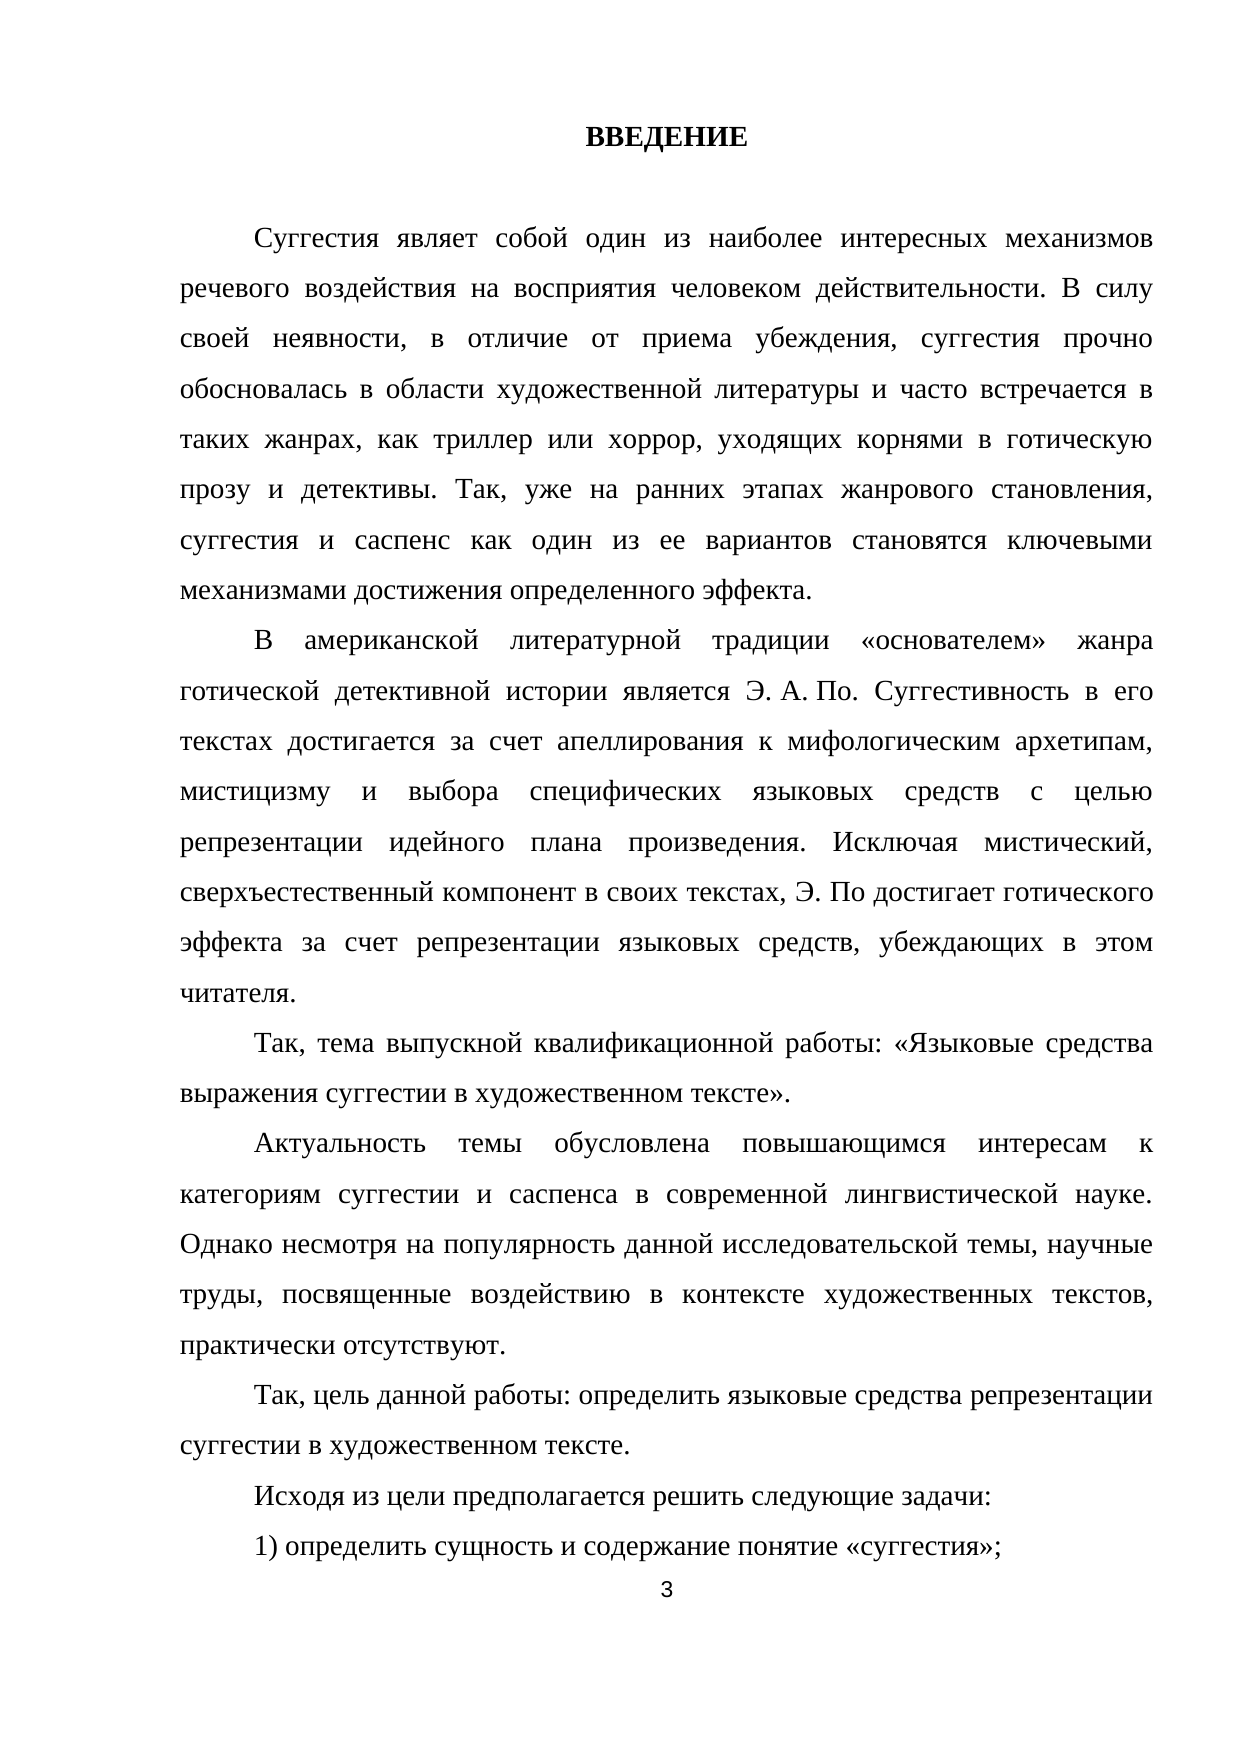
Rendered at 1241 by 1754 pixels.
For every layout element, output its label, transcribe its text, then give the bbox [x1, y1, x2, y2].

text Так, тема выпускной квалификационной работы: «Языковые средства выражения суггестии в художественном тексте». [179, 1025, 1154, 1109]
text Исходя из цели предполагается решить следующие задачи: [179, 1478, 1154, 1511]
subtitle ВВЕДЕНИЕ [179, 119, 1154, 153]
text Так, цель данной работы: определить языковые средства репрезентации суггестии в художественном тексте. [179, 1377, 1154, 1461]
text 1) определить сущность и содержание понятие «суггестия»; [179, 1528, 1154, 1562]
text Актуальность темы обусловлена повышающимся интересам к категориям суггестии и саспенса в современной лингвистической науке. Однако несмотря на популярность данной исследовательской темы, научные труды, посвященные воздействию в контексте художественных текстов, практически отсутствуют. [179, 1126, 1154, 1360]
text Суггестия являет собой один из наиболее интересных механизмов речевого воздействия на восприятия человеком действительности. В силу своей неявности, в отличие от приема убеждения, суггестия прочно обосновалась в области художественной литературы и часто встречается в таких жанрах, как триллер или хоррор, уходящих корнями в готическую прозу и детективы. Так, уже на ранних этапах жанрового становления, суггестия и саспенс как один из ее вариантов становятся ключевыми механизмами достижения определенного эффекта. [179, 220, 1154, 606]
text В американской литературной традиции «основателем» жанра готической детективной истории является Э. А. По. Суггестивность в его текстах достигается за счет апеллирования к мифологическим архетипам, мистицизму и выбора специфических языковых средств с целью репрезентации идейного плана произведения. Исключая мистический, сверхъестественный компонент в своих текстах, Э. По достигает готического эффекта за счет репрезентации языковых средств, убеждающих в этом читателя. [179, 622, 1154, 1008]
